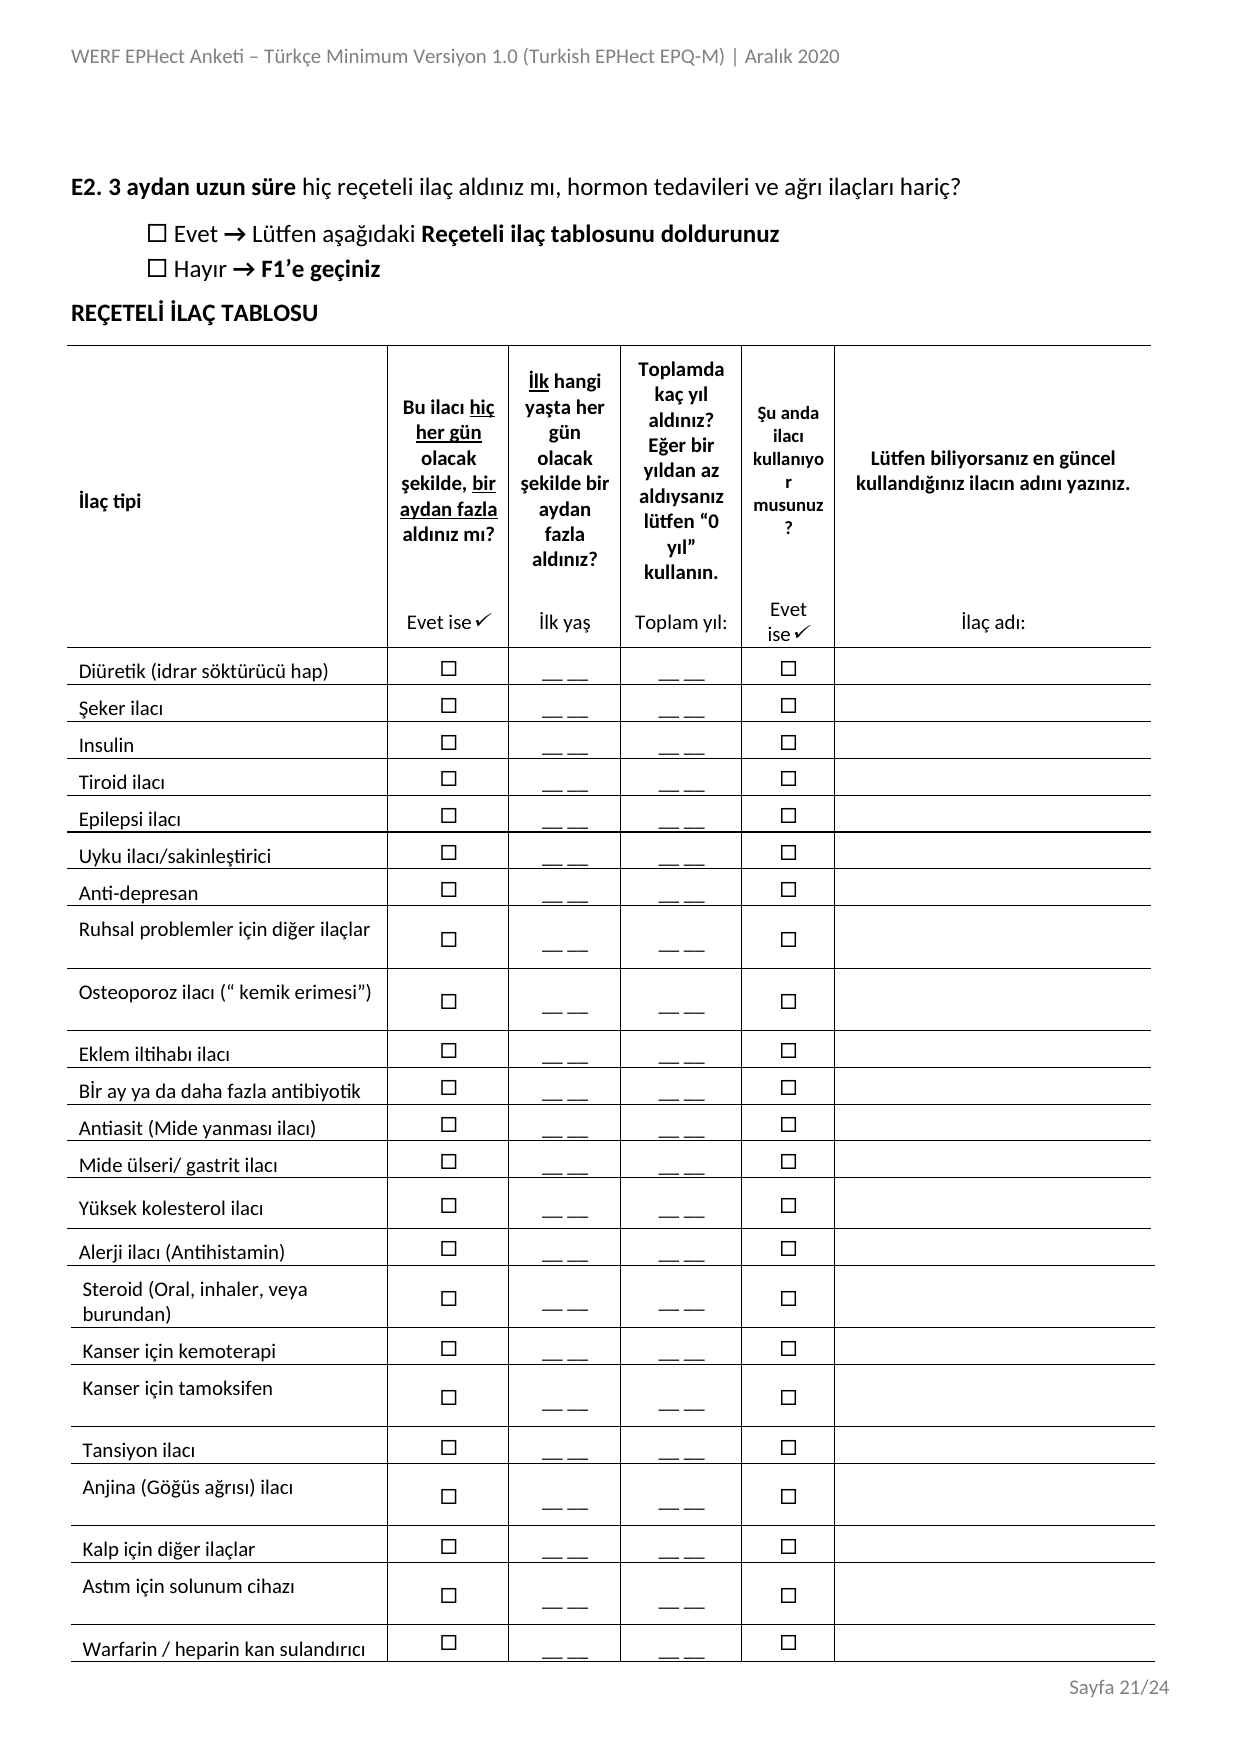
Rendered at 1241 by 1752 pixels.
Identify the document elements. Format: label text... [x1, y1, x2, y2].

table_cell __ __ [621, 1105, 741, 1140]
table_cell [835, 1625, 1155, 1661]
table_cell [742, 1229, 834, 1264]
table_cell [742, 1266, 834, 1327]
table_cell [388, 1229, 508, 1264]
table_cell __ __ [509, 1141, 620, 1177]
table_cell __ __ [509, 1365, 620, 1426]
table_cell [742, 1365, 834, 1426]
table_cell __ __ [621, 1464, 741, 1525]
table_cell [388, 1105, 508, 1140]
table_cell [742, 1625, 834, 1661]
table_cell __ __ [621, 759, 741, 794]
table_cell [742, 969, 834, 1030]
table_cell Uyku ilacı/sakinleştirici [67, 833, 387, 868]
table_cell __ __ [509, 1068, 620, 1103]
table_cell Anti-depresan [67, 869, 387, 905]
table_cell [388, 906, 508, 967]
table_cell __ __ [621, 1526, 741, 1562]
table_cell Toplam yıl: [621, 585, 741, 647]
table_cell İlk yaş [509, 585, 620, 647]
table_cell Evet ise [742, 585, 834, 647]
table_cell Mide ülseri/ gastrit ilacı [67, 1141, 387, 1177]
table_cell [388, 1068, 508, 1103]
table_cell [742, 1563, 834, 1624]
table_cell __ __ [509, 1427, 620, 1463]
table_cell Evet ise [388, 585, 508, 647]
table_cell [835, 648, 1151, 684]
table_cell __ __ [509, 796, 620, 831]
table_cell [742, 906, 834, 967]
table_cell [388, 648, 508, 684]
table_header Şu anda ilacı kullanıyor musunuz? [742, 346, 834, 585]
table_cell __ __ [509, 1266, 620, 1327]
table_cell [742, 1141, 834, 1177]
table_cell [71, 1625, 387, 1661]
table_cell [388, 1563, 508, 1624]
table_cell [835, 722, 1151, 758]
table_cell [835, 759, 1151, 794]
table_cell __ __ [509, 833, 620, 868]
table_cell [388, 1031, 508, 1067]
table_cell __ __ [621, 1229, 741, 1264]
table_header Lütfen biliyorsanız en güncel kullandığınız ilacın adını yazınız. [835, 346, 1151, 585]
table_cell [835, 833, 1151, 868]
table_cell __ __ [621, 685, 741, 721]
table_cell Antiasit (Mide yanması ilacı) [67, 1105, 387, 1140]
table_cell __ __ [509, 722, 620, 758]
table_cell __ __ [621, 1365, 741, 1426]
table_cell [835, 969, 1151, 1030]
table_cell __ __ [509, 906, 620, 967]
table_cell Eklem iltihabı ilacı [67, 1031, 387, 1067]
table_cell __ __ [509, 685, 620, 721]
table_cell __ __ [509, 1105, 620, 1140]
table_cell [742, 796, 834, 831]
table_cell __ __ [621, 722, 741, 758]
table_cell [835, 1141, 1151, 1177]
table_cell [835, 1031, 1151, 1067]
subtitle Evet → Lütfen aşağıdaki Reçeteli ilaç tablosunu doldurunuz [71, 219, 1169, 249]
table_cell Ruhsal problemler için diğer ilaçlar [67, 906, 387, 967]
table_cell Bİr ay ya da daha fazla antibiyotik [67, 1068, 387, 1103]
table_cell [835, 1178, 1151, 1228]
table_cell [742, 722, 834, 758]
table_cell [835, 1266, 1155, 1327]
table_cell İlaç adı: [835, 585, 1151, 647]
table_cell Anjina (Göğüs ağrısı) ilacı [71, 1464, 387, 1525]
table_cell [388, 1328, 508, 1364]
table_header Bu ilacı hiç her gün olacak şekilde, bir aydan fazla aldınız mı? [388, 346, 508, 585]
table_cell [388, 1464, 508, 1525]
table_cell Steroid (Oral, inhaler, veya burundan) [71, 1266, 387, 1327]
table_cell [835, 1365, 1155, 1426]
table_cell [742, 759, 834, 794]
table_cell [835, 1526, 1155, 1562]
subtitle REÇETELİ İLAÇ TABLOSU [71, 297, 1169, 327]
table_cell __ __ [621, 648, 741, 684]
table_cell [742, 1068, 834, 1103]
table_header İlaç tipi [67, 346, 387, 647]
table_cell __ __ [509, 1031, 620, 1067]
table_cell __ __ [621, 1031, 741, 1067]
table_cell __ __ [509, 648, 620, 684]
table_cell [742, 1526, 834, 1562]
table_cell [388, 869, 508, 905]
table_cell __ __ [621, 969, 741, 1030]
table_cell __ __ [621, 1266, 741, 1327]
table_cell Osteoporoz ilacı (“ kemik erimesi”) [67, 969, 387, 1030]
table_cell [835, 906, 1151, 967]
table_cell [835, 1229, 1151, 1264]
table_header Toplamda kaç yıl aldınız? Eğer bir yıldan az aldıysanız lütfen “0 yıl” kullanın. [621, 346, 741, 585]
table_cell [388, 722, 508, 758]
table_cell [742, 1427, 834, 1463]
table_cell Kalp için diğer ilaçlar [71, 1526, 387, 1562]
table_cell Tiroid ilacı [67, 759, 387, 794]
table_cell [835, 1328, 1155, 1364]
table_cell [388, 759, 508, 794]
table_cell Insulin [67, 722, 387, 758]
table_cell [388, 1427, 508, 1463]
table_cell [742, 685, 834, 721]
table_cell Diüretik (idrar söktürücü hap) [67, 648, 387, 684]
table_cell __ __ [621, 1427, 741, 1463]
table_cell [835, 1563, 1155, 1624]
table_cell __ __ [621, 796, 741, 831]
table_cell [388, 1526, 508, 1562]
table_cell Astım için solunum cihazı [71, 1563, 387, 1624]
table_cell __ __ [621, 1068, 741, 1103]
table_cell [388, 796, 508, 831]
table_cell __ __ [509, 969, 620, 1030]
table_cell __ __ [509, 1526, 620, 1562]
table_cell Kanser için kemoterapi [71, 1328, 387, 1364]
table_cell [388, 1365, 508, 1426]
table_cell [742, 648, 834, 684]
table_cell [835, 1068, 1151, 1103]
table_cell [742, 869, 834, 905]
table_cell __ __ [509, 1229, 620, 1264]
table_cell [388, 1266, 508, 1327]
table_cell __ __ [621, 1178, 741, 1228]
text Hayır → F1’e geçiniz [71, 254, 1169, 284]
table_cell [742, 833, 834, 868]
subtitle E2. 3 aydan uzun süre hiç reçeteli ilaç aldınız mı, hormon tedavileri ve ağrı ilaçları hariç? [71, 171, 1169, 202]
table_cell __ __ [509, 1563, 620, 1624]
table_cell __ __ [621, 1328, 741, 1364]
table_cell [835, 869, 1151, 905]
table_cell [388, 1141, 508, 1177]
table_cell [742, 1328, 834, 1364]
table_cell Şeker ilacı [67, 685, 387, 721]
table_header İlk hangi yaşta her gün olacak şekilde bir aydan fazla aldınız? [509, 346, 620, 585]
table_cell [742, 1464, 834, 1525]
table_cell [742, 1105, 834, 1140]
table_cell __ __ [509, 1464, 620, 1525]
table_cell __ __ [509, 869, 620, 905]
table_cell [742, 1031, 834, 1067]
table_cell [835, 1427, 1155, 1463]
table_cell Tansiyon ilacı [71, 1427, 387, 1463]
table_cell [835, 1464, 1155, 1525]
table_cell Yüksek kolesterol ilacı [67, 1178, 387, 1228]
table_cell Alerji ilacı (Antihistamin) [67, 1229, 387, 1264]
table_cell __ __ [621, 833, 741, 868]
table_cell [835, 685, 1151, 721]
table_cell [388, 1178, 508, 1228]
table_cell __ __ [621, 1625, 741, 1661]
table_cell __ __ [621, 1141, 741, 1177]
table_cell [835, 1105, 1151, 1140]
table_cell __ __ [621, 869, 741, 905]
table_cell [388, 685, 508, 721]
table_cell [742, 1178, 834, 1228]
table_cell Kanser için tamoksifen [71, 1365, 387, 1426]
table_cell __ __ [509, 1625, 620, 1661]
table_cell __ __ [621, 1563, 741, 1624]
table_cell __ __ [509, 1328, 620, 1364]
table_cell [388, 969, 508, 1030]
table_cell __ __ [621, 906, 741, 967]
table_cell [388, 1625, 508, 1661]
table_cell __ __ [509, 1178, 620, 1228]
table_cell [835, 796, 1151, 831]
table_cell [388, 833, 508, 868]
table_cell Epilepsi ilacı [67, 796, 387, 831]
table_cell __ __ [509, 759, 620, 794]
